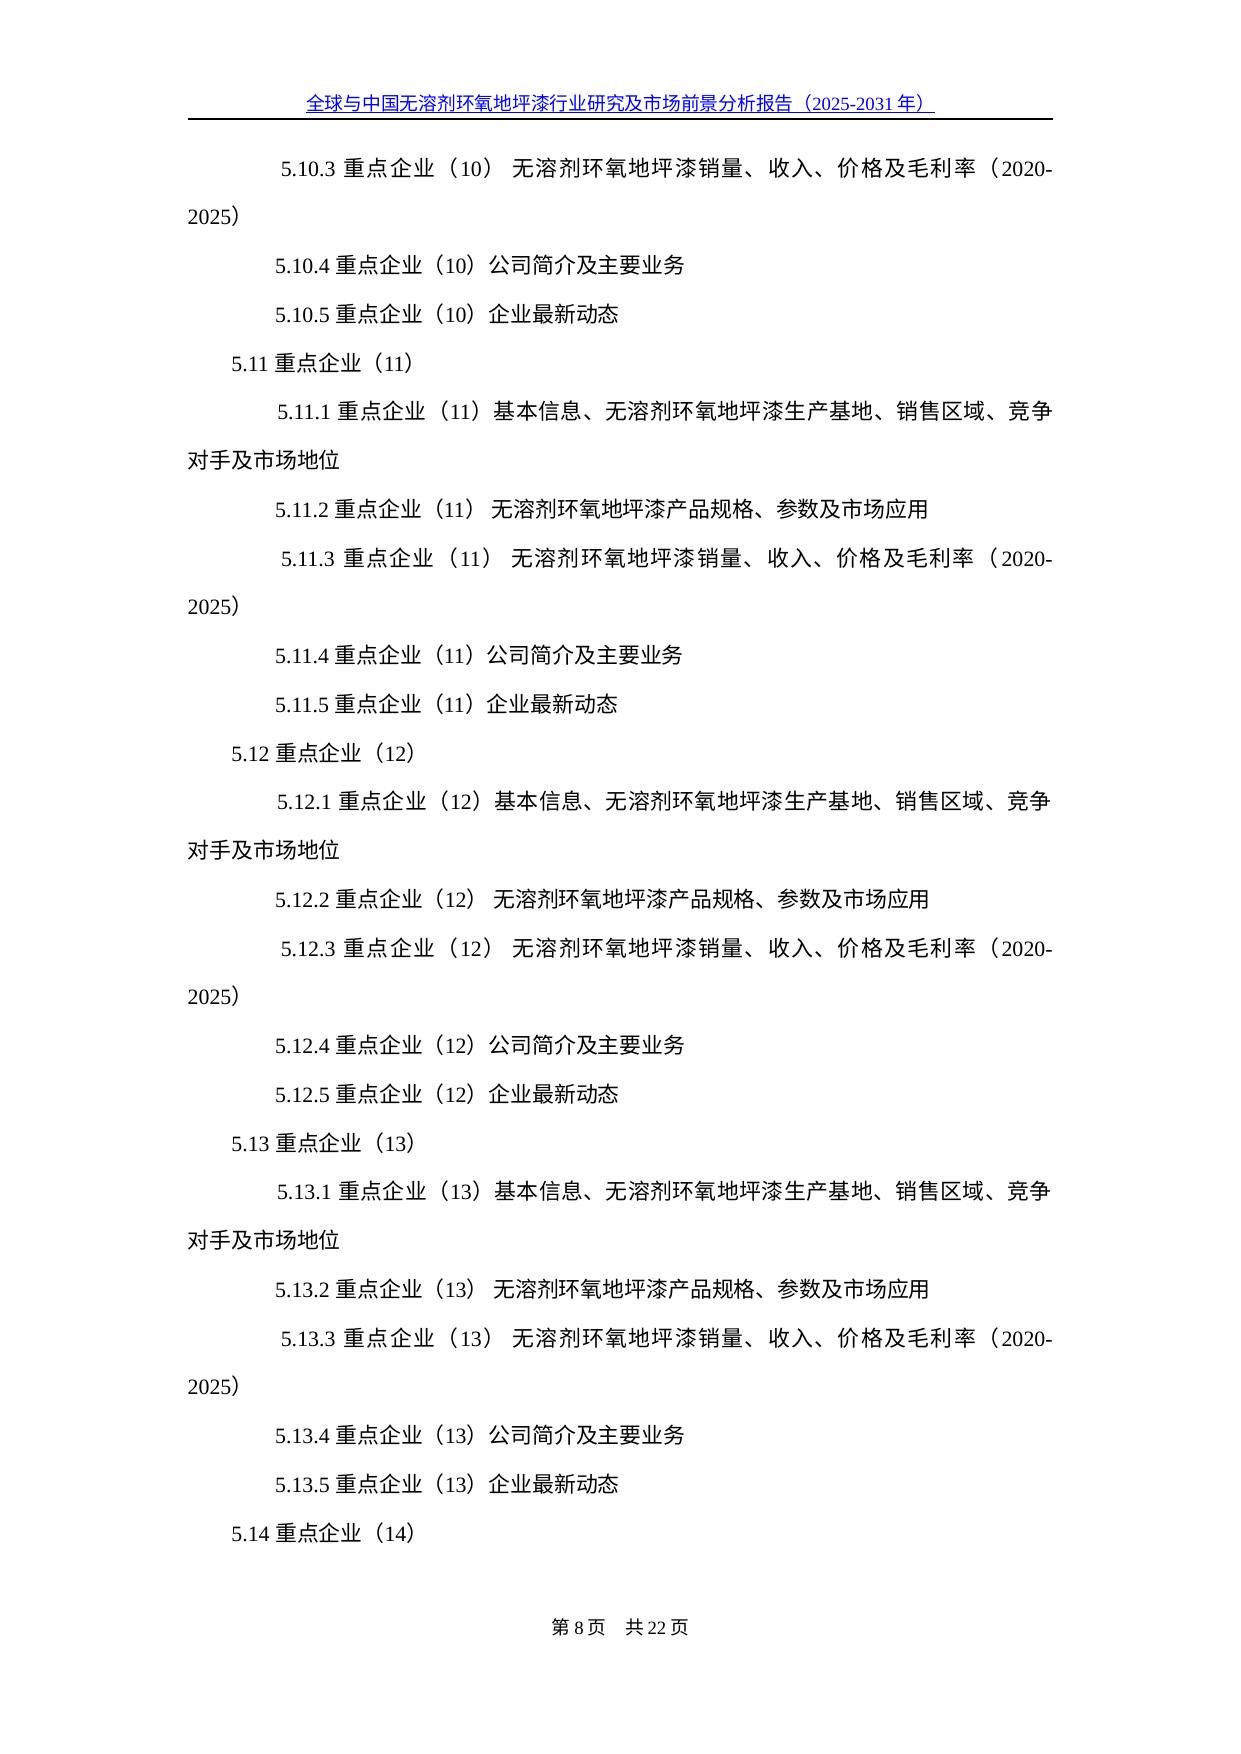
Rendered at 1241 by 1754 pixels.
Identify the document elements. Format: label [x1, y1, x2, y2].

text [187, 150, 1053, 1548]
